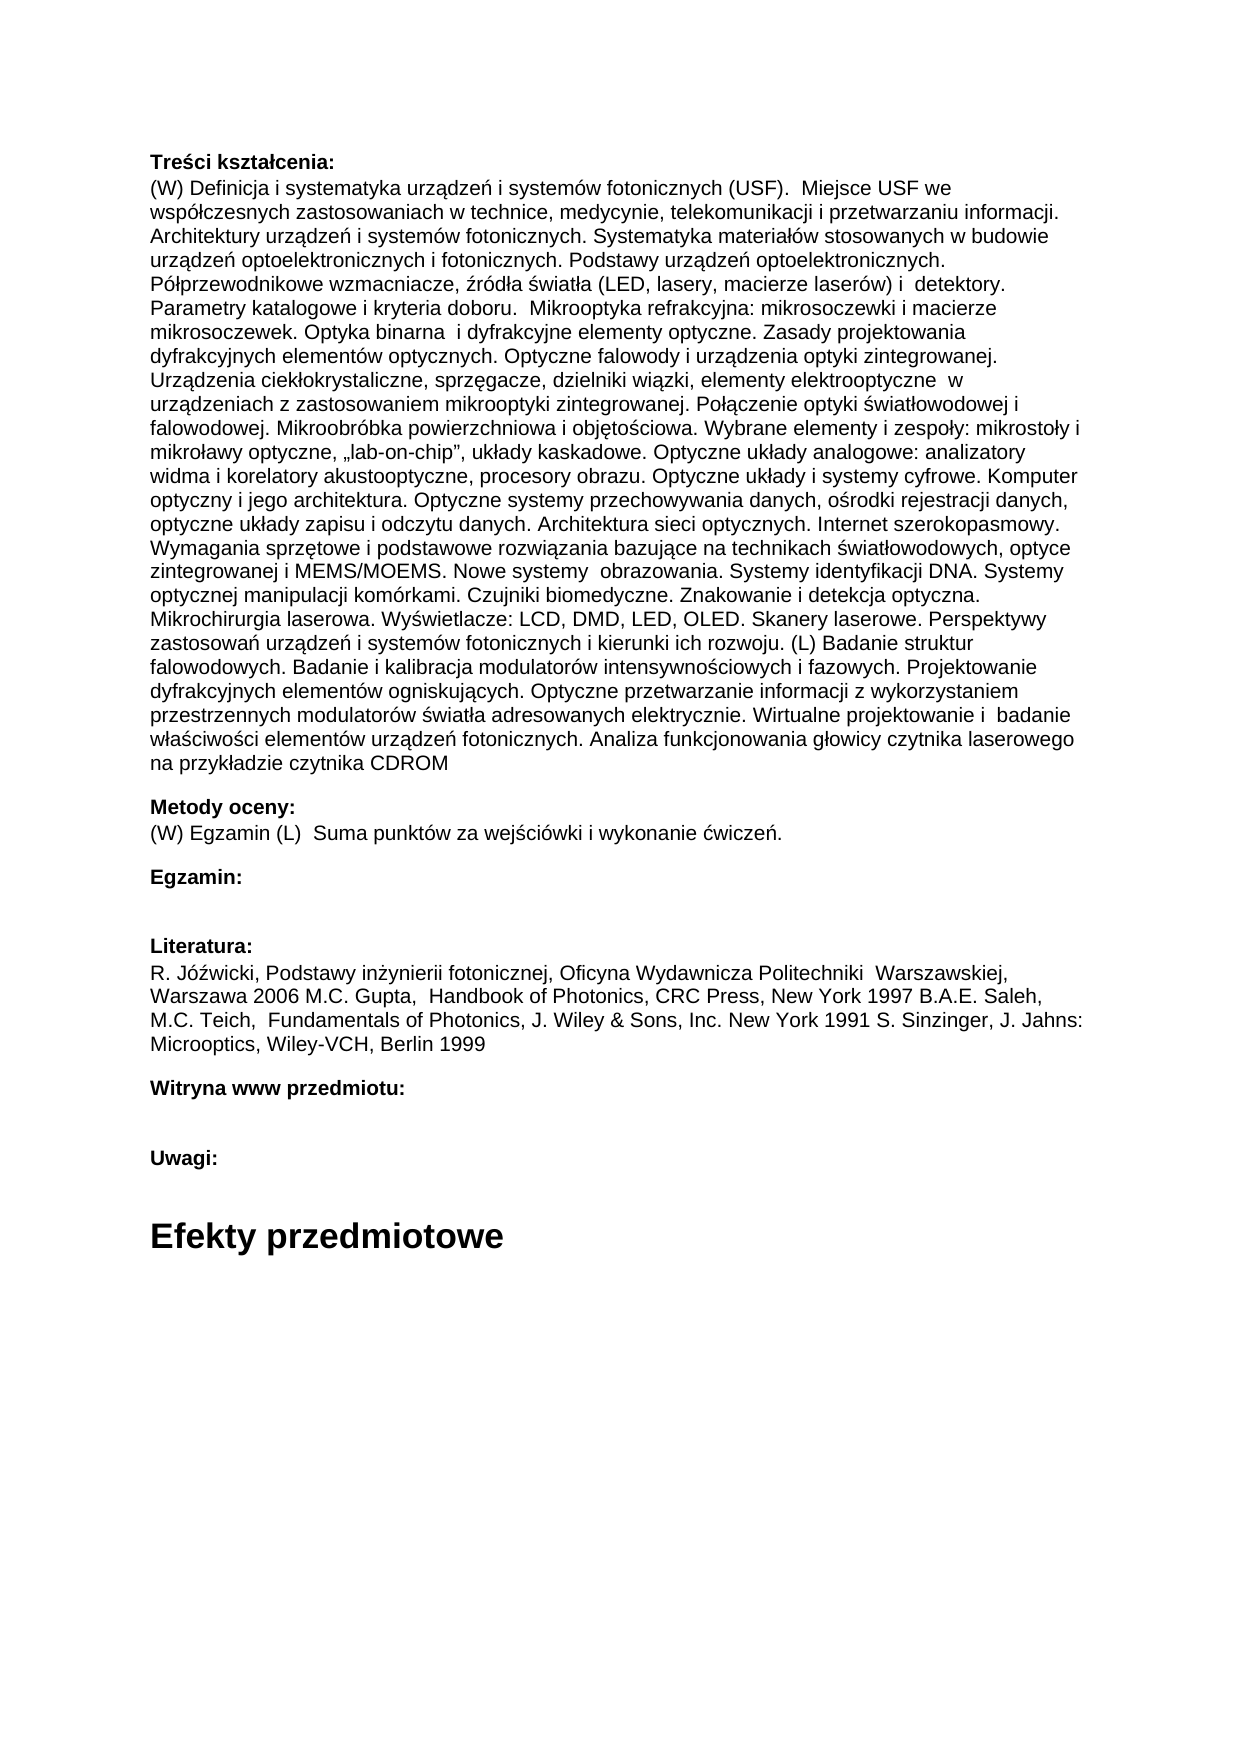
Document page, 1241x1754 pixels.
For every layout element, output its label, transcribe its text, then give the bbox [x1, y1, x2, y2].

text (W) Definicja i systematyka urządzeń i systemów fotonicznych (USF). Miejsce USF we współczesnych zastosowaniach w technice, medycynie, telekomunikacji i przetwarzaniu informacji. Architektury urządzeń i systemów fotonicznych. Systematyka materiałów stosowanych w budowie urządzeń optoelektronicznych i fotonicznych. Podstawy urządzeń optoelektronicznych. Półprzewodnikowe wzmacniacze, źródła światła (LED, lasery, macierze laserów) i detektory. Parametry katalogowe i kryteria doboru. Mikrooptyka refrakcyjna: mikrosoczewki i macierze mikrosoczewek. Optyka binarna i dyfrakcyjne elementy optyczne. Zasady projektowania dyfrakcyjnych elementów optycznych. Optyczne falowody i urządzenia optyki zintegrowanej. Urządzenia ciekłokrystaliczne, sprzęgacze, dzielniki wiązki, elementy elektrooptyczne w urządzeniach z zastosowaniem mikrooptyki zintegrowanej. Połączenie optyki światłowodowej i falowodowej. Mikroobróbka powierzchniowa i objętościowa. Wybrane elementy i zespoły: mikrostoły i mikroławy optyczne, „lab-on-chip”, układy kaskadowe. Optyczne układy analogowe: analizatory widma i korelatory akustooptyczne, procesory obrazu. Optyczne układy i systemy cyfrowe. Komputer optyczny i jego architektura. Optyczne systemy przechowywania danych, ośrodki rejestracji danych, optyczne układy zapisu i odczytu danych. Architektura sieci optycznych. Internet szerokopasmowy. Wymagania sprzętowe i podstawowe rozwiązania bazujące na technikach światłowodowych, optyce zintegrowanej i MEMS/MOEMS. Nowe systemy obrazowania. Systemy identyfikacji DNA. Systemy optycznej manipulacji komórkami. Czujniki biomedyczne. Znakowanie i detekcja optyczna. Mikrochirurgia laserowa. Wyświetlacze: LCD, DMD, LED, OLED. Skanery laserowe. Perspektywy zastosowań urządzeń i systemów fotonicznych i kierunki ich rozwoju. (L) Badanie struktur falowodowych. Badanie i kalibracja modulatorów intensywnościowych i fazowych. Projektowanie dyfrakcyjnych elementów ogniskujących. Optyczne przetwarzanie informacji z wykorzystaniem przestrzennych modulatorów światła adresowanych elektrycznie. Wirtualne projektowanie i badanie właściwości elementów urządzeń fotonicznych. Analiza funkcjonowania głowicy czytnika laserowego na przykładzie czytnika CDROM [150, 176, 1090, 775]
text Uwagi: [150, 1146, 1090, 1170]
text Witryna www przedmiotu: [150, 1076, 1090, 1100]
subtitle Efekty przedmiotowe [150, 1216, 1090, 1256]
text Egzamin: [150, 864, 1090, 888]
text Metody oceny: [150, 795, 1090, 819]
text (W) Egzamin (L) Suma punktów za wejściówki i wykonanie ćwiczeń. [150, 821, 1090, 845]
text Literatura: [150, 934, 1090, 958]
text Treści kształcenia: [150, 150, 1090, 174]
text R. Jóźwicki, Podstawy inżynierii fotonicznej, Oficyna Wydawnicza Politechniki Warszawskiej, Warszawa 2006 M.C. Gupta, Handbook of Photonics, CRC Press, New York 1997 B.A.E. Saleh, M.C. Teich, Fundamentals of Photonics, J. Wiley & Sons, Inc. New York 1991 S. Sinzinger, J. Jahns: Microoptics, Wiley-VCH, Berlin 1999 [150, 960, 1090, 1056]
